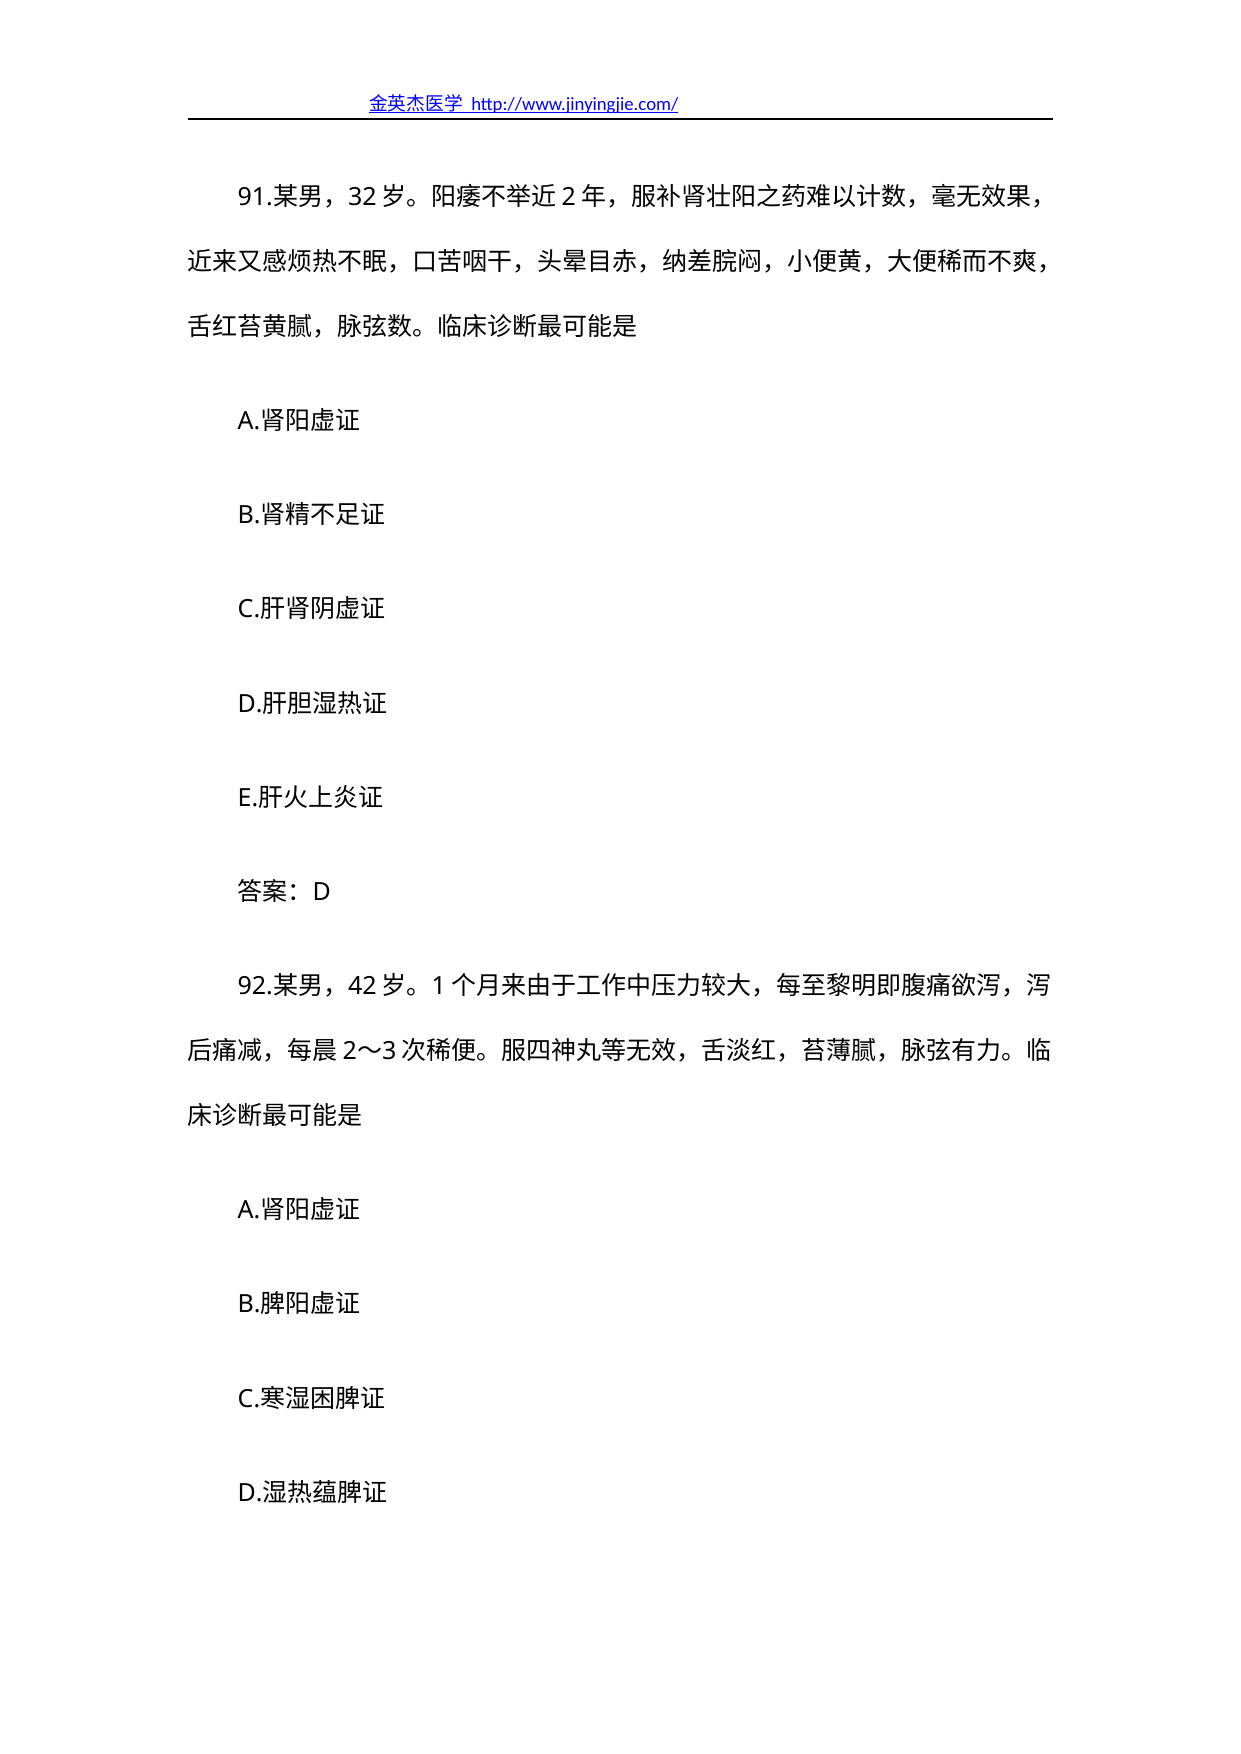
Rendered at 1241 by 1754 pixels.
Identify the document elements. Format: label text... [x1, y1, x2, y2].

text D.湿热蕴脾证 [187, 1458, 1053, 1523]
text A.肾阳虚证 [187, 1175, 1053, 1240]
text B.脾阳虚证 [187, 1269, 1053, 1334]
text 91.某男，32岁。阳痿不举近2年，服补肾壮阳之药难以计数，毫无效果，近来又感烦热不眠，口苦咽干，头晕目赤，纳差脘闷，小便黄，大便稀而不爽，舌红苔黄腻，脉弦数。临床诊断最可能是 [187, 162, 1053, 357]
text B.肾精不足证 [187, 480, 1053, 545]
text C.寒湿困脾证 [187, 1364, 1053, 1429]
text A.肾阳虚证 [187, 386, 1053, 451]
text E.肝火上炎证 [187, 763, 1053, 828]
text C.肝肾阴虚证 [187, 574, 1053, 639]
text 答案：D [187, 857, 1053, 922]
text D.肝胆湿热证 [187, 669, 1053, 734]
text 92.某男，42岁。1个月来由于工作中压力较大，每至黎明即腹痛欲泻，泻后痛减，每晨2～3次稀便。服四神丸等无效，舌淡红，苔薄腻，脉弦有力。临床诊断最可能是 [187, 951, 1053, 1146]
